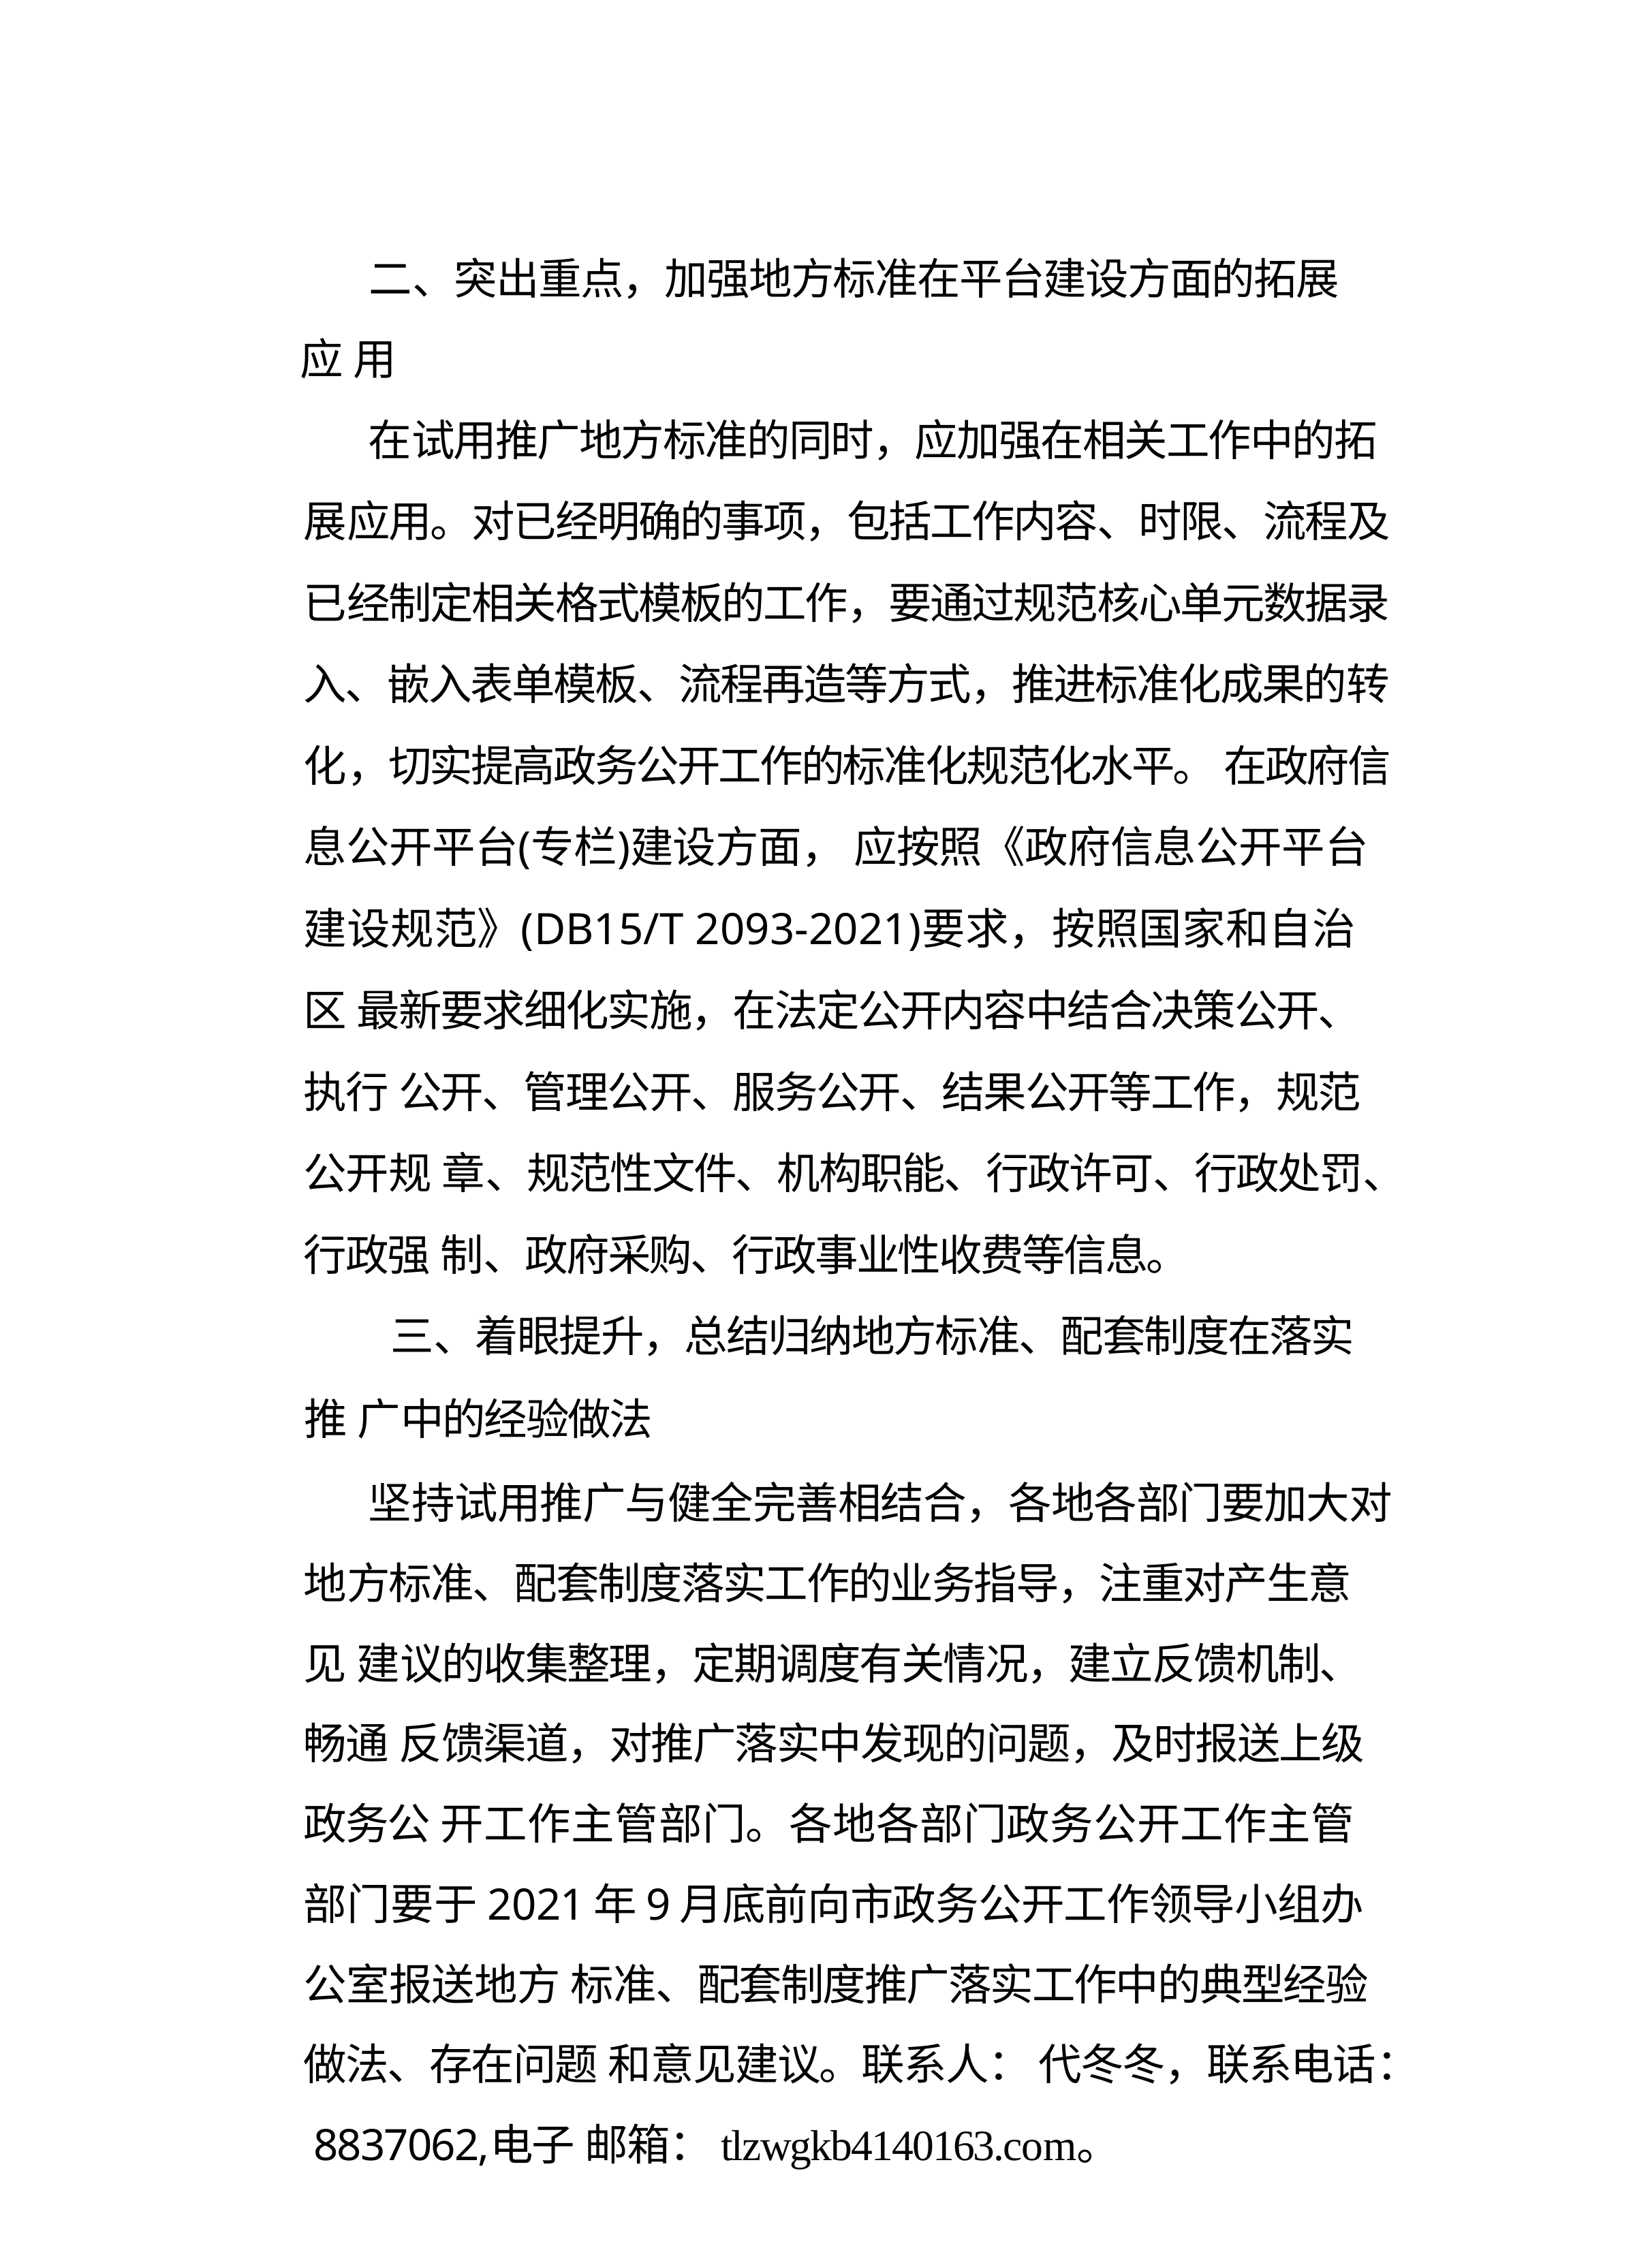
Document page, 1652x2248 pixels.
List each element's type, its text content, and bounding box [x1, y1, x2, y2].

text 坚持试用推广与健全完善相结合，各地各部门要加大对 地方标准、配套制度落实工作的业务指导，注重对产生意见 建议的收集整理，定期调度有关情况，建立反馈机制、畅通 反馈渠道，对推广落实中发现的问题，及时报送上级政务公 开工作主管部门。各地各部门政务公开工作主管部门要于 2021年9月底前向市政务公开工作领导小组办公室报送地方 标准、配套制度推广落实工作中的典型经验做法、存在问题 和意见建议。联系人： 代冬冬，联系电话： 8837062,电子 邮箱： tlzwgkb4140163.com。 [304, 1469, 1392, 2173]
text 在试用推广地方标准的同时，应加强在相关工作中的拓 展应用。对已经明确的事项，包括工作内容、时限、流程及 已经制定相关格式模板的工作，要通过规范核心单元数据录 入、嵌入表单模板、流程再造等方式，推进标准化成果的转 化，切实提高政务公开工作的标准化规范化水平。 在政府信 息公开平台(专栏)建设方面， 应按照《政府信息公开平台 建设规范》(DB15/T 2093-2021)要求，按照国家和自治区 最新要求细化实施，在法定公开内容中结合决策公开、执行 公开、管理公开、服务公开、结果公开等工作，规范公开规 章、规范性文件、机构职能、行政许可、行政处罚、行政强 制、政府采购、行政事业性收费等信息。 [304, 406, 1396, 1283]
text 三、着眼提升，总结归纳地方标准、配套制度在落实推 广中的经验做法 [304, 1302, 1393, 1447]
text 二、突出重点，加强地方标准在平台建设方面的拓展应 用 [300, 245, 1378, 388]
